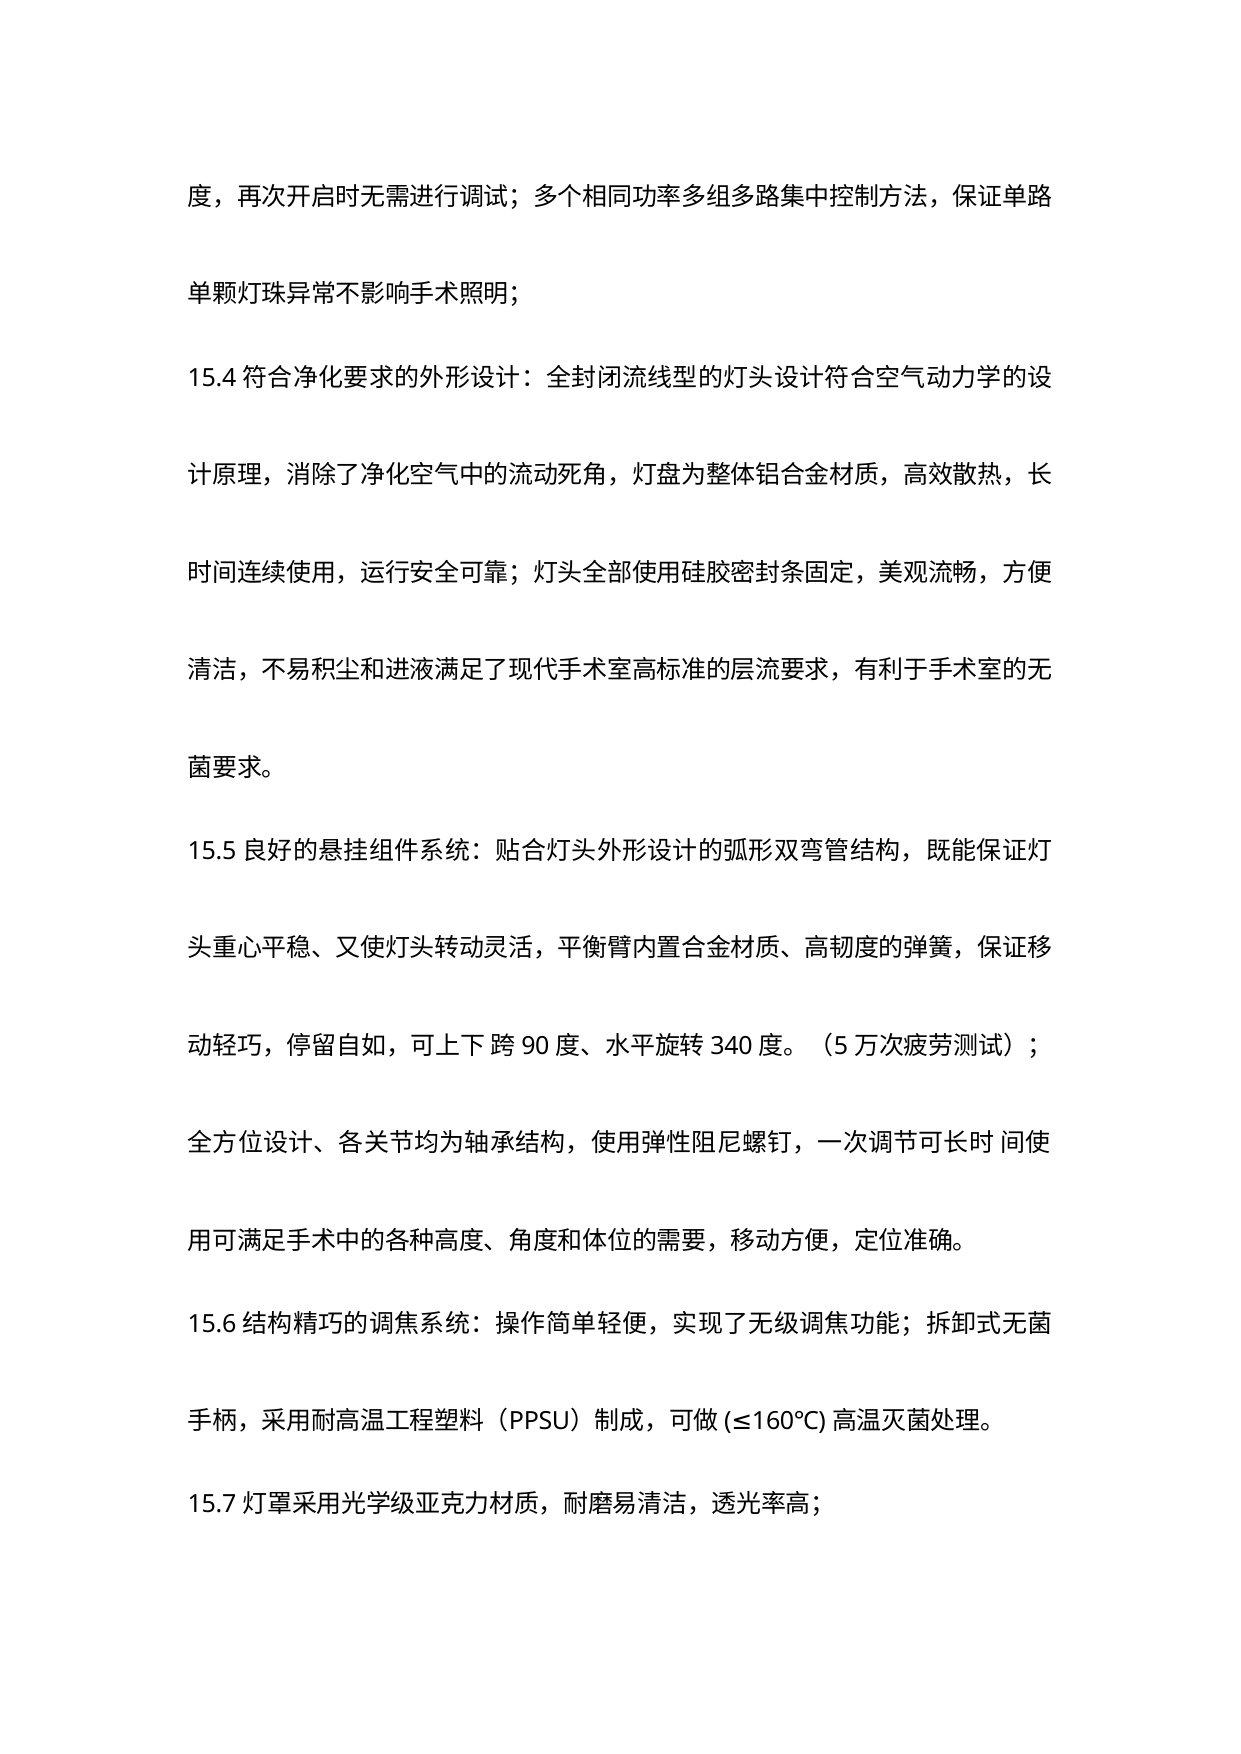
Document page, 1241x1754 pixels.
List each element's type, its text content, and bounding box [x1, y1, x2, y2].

list 灯罩采用光学级亚克力材质，耐磨易清洁，透光率高； [187, 1469, 1053, 1534]
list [187, 162, 1053, 324]
list 结构精巧的调焦系统：操作简单轻便，实现了无级调焦功能；拆卸式无菌手柄，采用耐高温工程塑料（PPSU）制成，可做 (≤160℃) 高温灭菌处理。 [187, 1289, 1053, 1451]
list 符合净化要求的外形设计：全封闭流线型的灯头设计符合空气动力学的设计原理，消除了净化空气中的流动死角，灯盘为整体铝合金材质，高效散热，长时间连续使用，运行安全可靠；灯头全部使用硅胶密封条固定，美观流畅，方便清洁，不易积尘和进液满足了现代手术室高标准的层流要求，有利于手术室的无菌要求。 [187, 343, 1053, 798]
list 良好的悬挂组件系统：贴合灯头外形设计的弧形双弯管结构，既能保证灯头重心平稳、又使灯头转动灵活，平衡臂内置合金材质、高韧度的弹簧，保证移动轻巧，停留自如，可上下 跨 90 度、水平旋转 340 度。（5 万次疲劳测试）；全方位设计、各关节均为轴承结构，使用弹性阻尼螺钉，一次调节可长时 间使用可满足手术中的各种高度、角度和体位的需要，移动方便，定位准确。 [187, 816, 1053, 1271]
